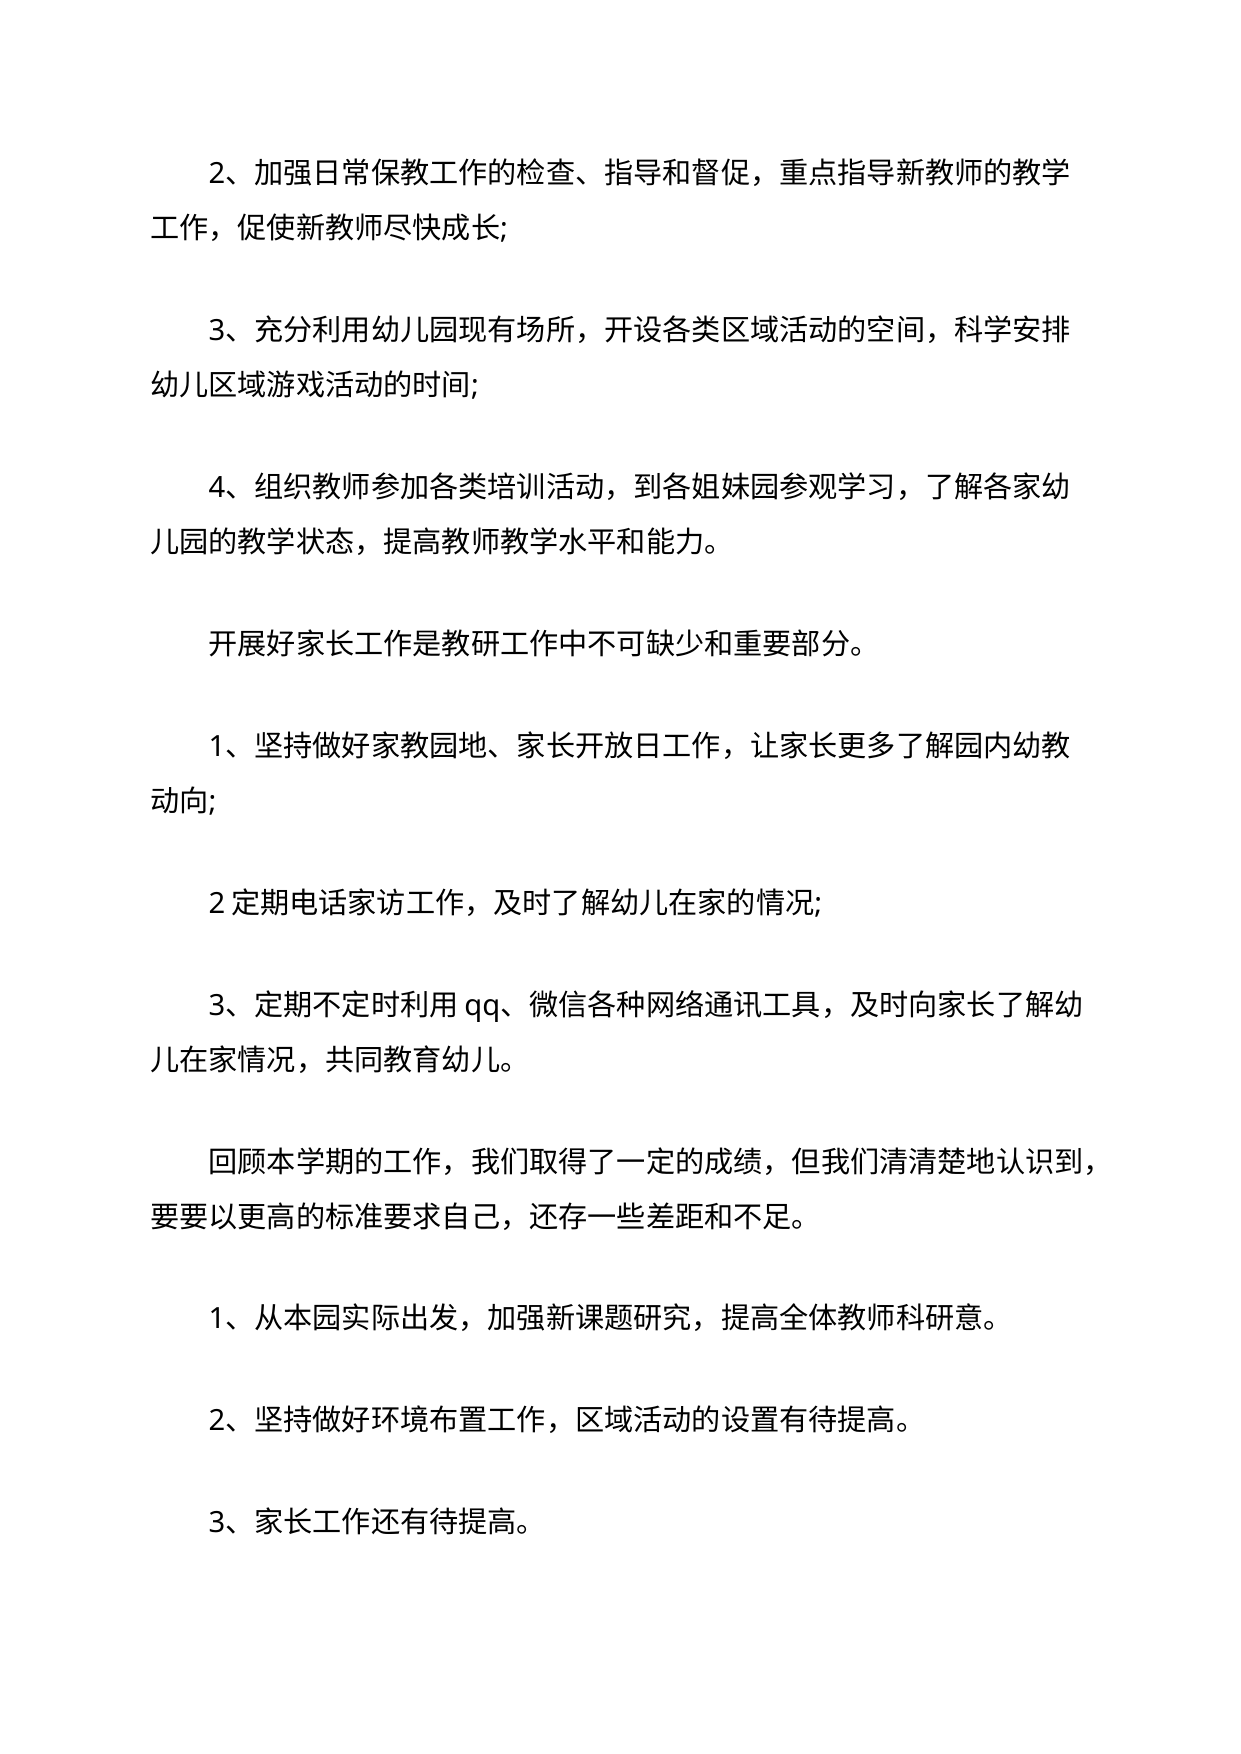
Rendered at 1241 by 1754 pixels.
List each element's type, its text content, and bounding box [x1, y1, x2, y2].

text 1、从本园实际出发，加强新课题研究，提高全体教师科研意。 [150, 1295, 1090, 1337]
text 4、组织教师参加各类培训活动，到各姐妹园参观学习，了解各家幼儿园的教学状态，提高教师教学水平和能力。 [150, 464, 1090, 561]
text 3、充分利用幼儿园现有场所，开设各类区域活动的空间，科学安排幼儿区域游戏活动的时间; [150, 307, 1090, 404]
text 2、加强日常保教工作的检查、指导和督促，重点指导新教师的教学工作，促使新教师尽快成长; [150, 150, 1090, 247]
text 2定期电话家访工作，及时了解幼儿在家的情况; [150, 879, 1090, 922]
text 3、家长工作还有待提高。 [150, 1499, 1090, 1541]
text 1、坚持做好家教园地、家长开放日工作，让家长更多了解园内幼教动向; [150, 722, 1090, 820]
text 2、坚持做好环境布置工作，区域活动的设置有待提高。 [150, 1397, 1090, 1439]
text 回顾本学期的工作，我们取得了一定的成绩，但我们清清楚地认识到，要要以更高的标准要求自己，还存一些差距和不足。 [150, 1138, 1090, 1235]
text 3、定期不定时利用qq、微信各种网络通讯工具，及时向家长了解幼儿在家情况，共同教育幼儿。 [150, 981, 1090, 1079]
text 开展好家长工作是教研工作中不可缺少和重要部分。 [150, 621, 1090, 663]
